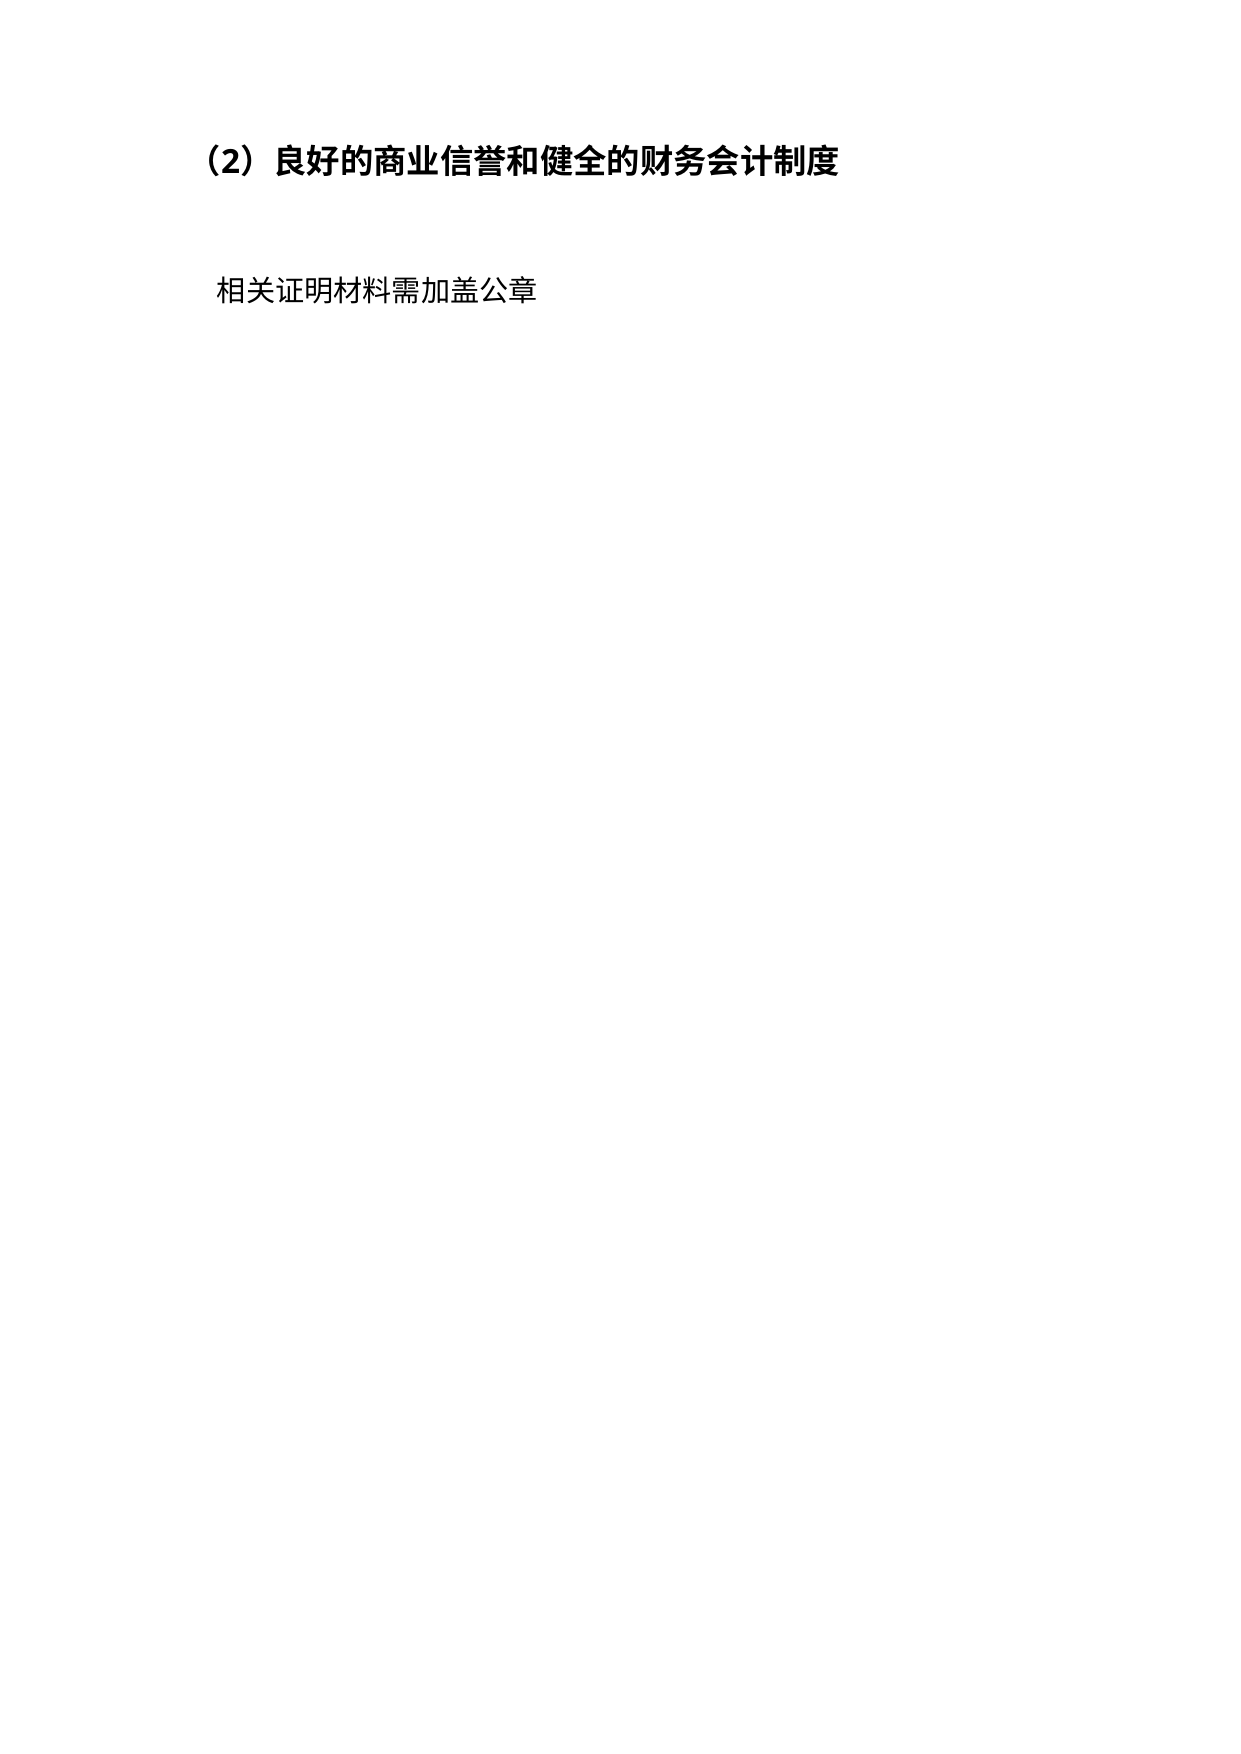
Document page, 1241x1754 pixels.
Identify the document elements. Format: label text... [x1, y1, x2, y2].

list 相关证明材料需加盖公章 [187, 256, 1053, 321]
text （2）良好的商业信誉和健全的财务会计制度 [187, 126, 1053, 191]
